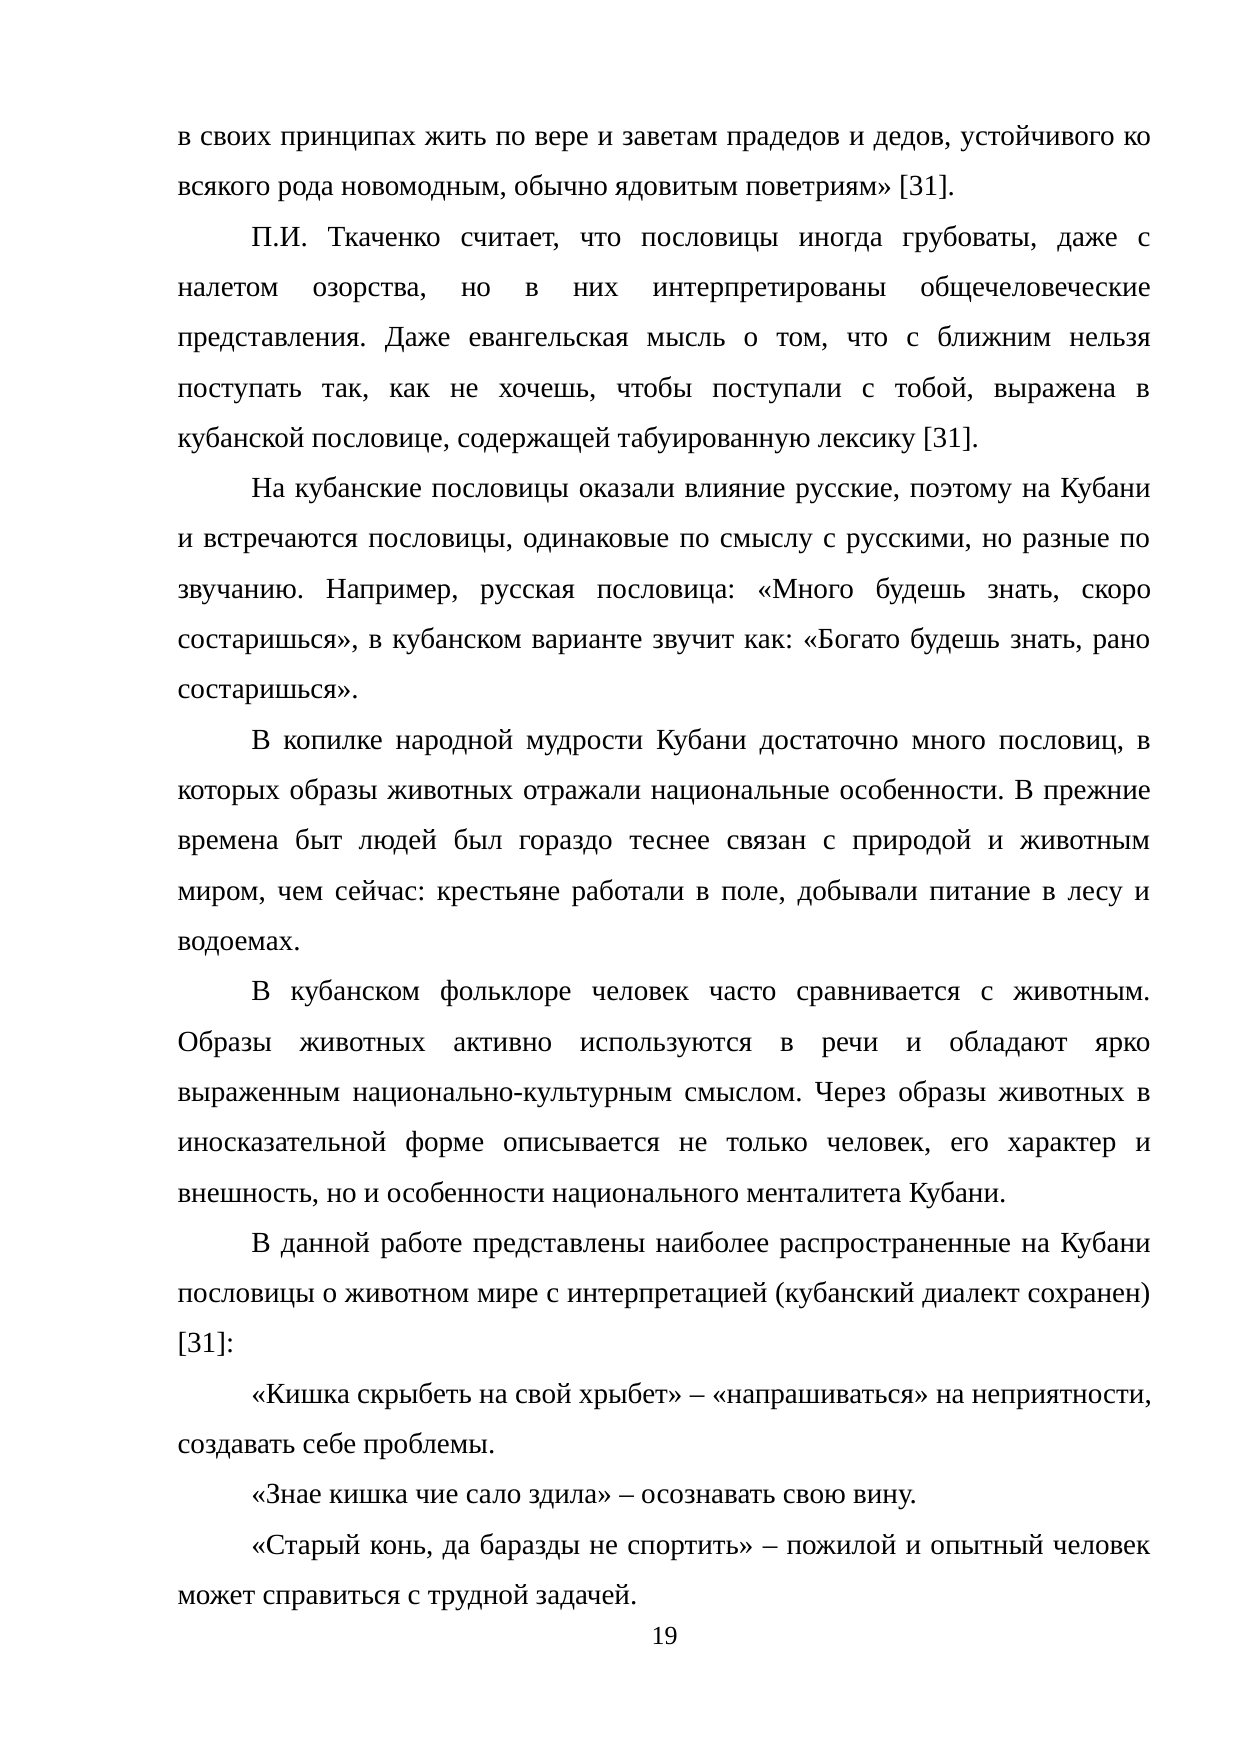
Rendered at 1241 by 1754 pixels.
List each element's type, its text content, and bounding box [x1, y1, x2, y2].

subtitle В копилке народной мудрости Кубани достаточно много пословиц, в которых образы животных отражали национальные особенности. В прежние времена быт людей был гораздо теснее связан с природой и животным миром, чем сейчас: крестьяне работали в поле, добывали питание в лесу и водоемах. [177, 722, 1152, 957]
subtitle В кубанском фольклоре человек часто сравнивается с животным. Образы животных активно используются в речи и обладают ярко выраженным национально-культурным смыслом. Через образы животных в иносказательной форме описывается не только человек, его характер и внешность, но и особенности национального менталитета Кубани. [177, 973, 1152, 1208]
subtitle «Старый конь, да баразды не спортить» – пожилой и опытный человек может справиться с трудной задачей. [177, 1527, 1152, 1611]
subtitle На кубанские пословицы оказали влияние русские, поэтому на Кубани и встречаются пословицы, одинаковые по смыслу с русскими, но разные по звучанию. Например, русская пословица: «Много будешь знать, скоро состаришься», в кубанском варианте звучит как: «Богато будешь знать, рано состаришься». [177, 470, 1152, 705]
subtitle «Кишка скрыбеть на свой хрыбет» – «напрашиваться» на неприятности, создавать себе проблемы. [177, 1376, 1152, 1460]
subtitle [177, 118, 1152, 202]
subtitle П.И. Ткаченко считает, что пословицы иногда грубоваты, даже с налетом озорства, но в них интерпретированы общечеловеческие представления. Даже евангельская мысль о том, что с ближним нельзя поступать так, как не хочешь, чтобы поступали с тобой, выражена в кубанской пословице, содержащей табуированную лексику [31]. [177, 219, 1152, 453]
subtitle В данной работе представлены наиболее распространенные на Кубани пословицы о животном мире с интерпретацией (кубанский диалект сохранен) [31]: [177, 1225, 1152, 1359]
subtitle «Знае кишка чие сало здила» – осознавать свою вину. [177, 1477, 1152, 1510]
